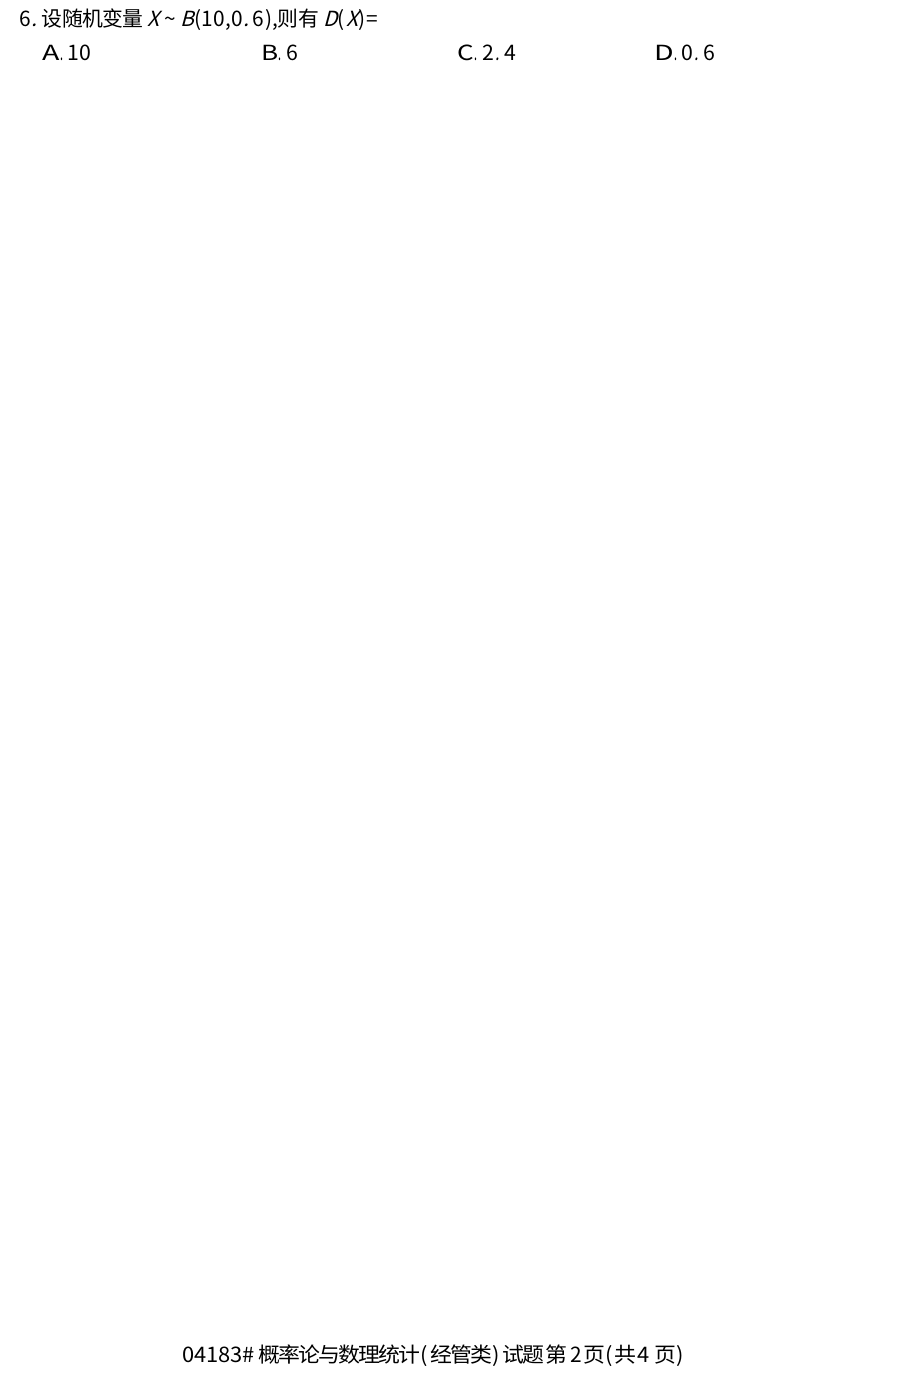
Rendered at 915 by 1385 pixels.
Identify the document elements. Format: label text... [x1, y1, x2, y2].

text A. 10 B. 6 C. 2. 4 D. 0. 6 [42, 36, 906, 66]
text 6. 设随机变量 X ~ B(10,0. 6),则有 D( X)= [19, 2, 906, 32]
